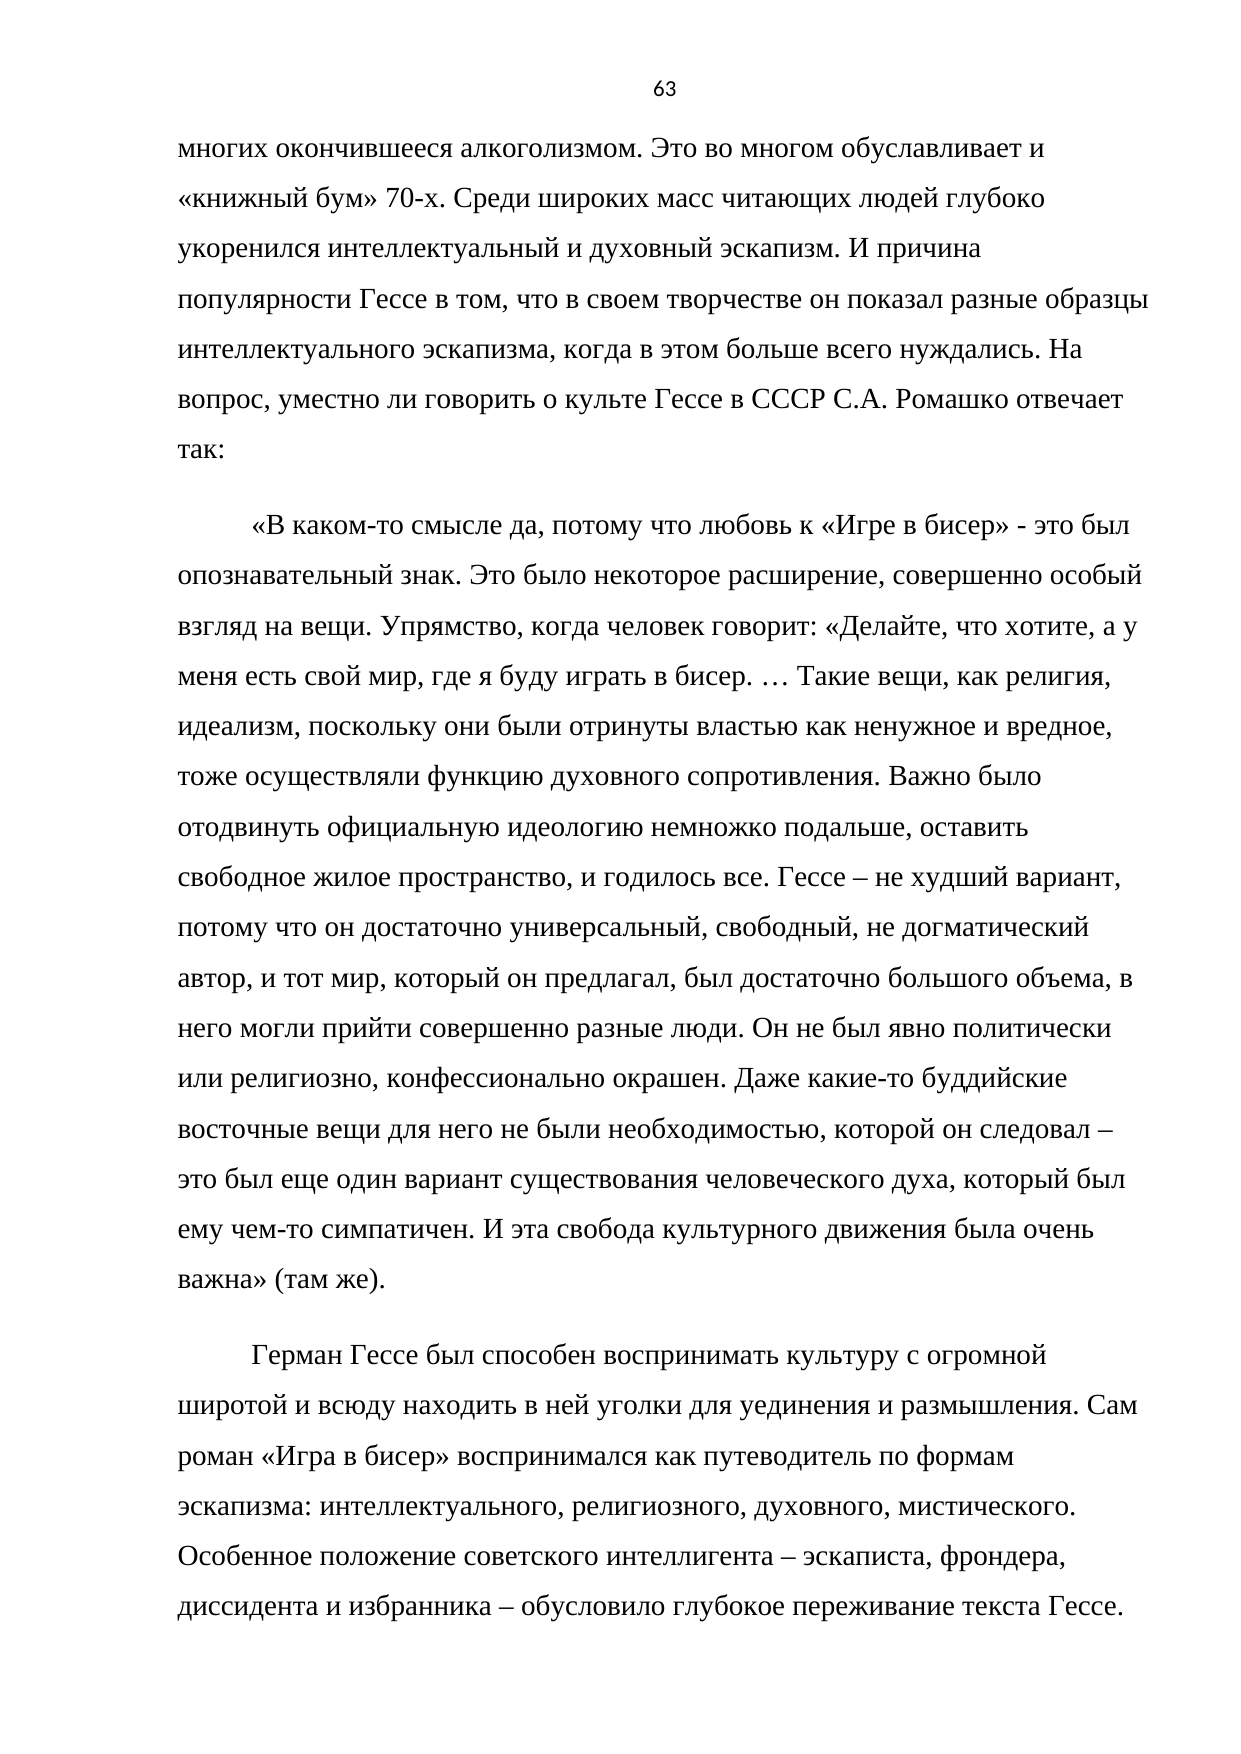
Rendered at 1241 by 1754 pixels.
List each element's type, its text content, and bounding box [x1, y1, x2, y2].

text «В каком-то смысле да, потому что любовь к «Игре в бисер» - это был опознавательный знак. Это было некоторое расширение, совершенно особый взгляд на вещи. Упрямство, когда человек говорит: «Делайте, что хотите, а у меня есть свой мир, где я буду играть в бисер. … Такие вещи, как религия, идеализм, поскольку они были отринуты властью как ненужное и вредное, тоже осуществляли функцию духовного сопротивления. Важно было отодвинуть официальную идеологию немножко подальше, оставить свободное жилое пространство, и годилось все. Гессе – не худший вариант, потому что он достаточно универсальный, свободный, не догматический автор, и тот мир, который он предлагал, был достаточно большого объема, в него могли прийти совершенно разные люди. Он не был явно политически или религиозно, конфессионально окрашен. Даже какие-то буддийские восточные вещи для него не были необходимостью, которой он следовал – это был еще один вариант существования человеческого духа, который был ему чем-то симпатичен. И эта свобода культурного движения была очень важна» (там же). [177, 507, 1152, 1295]
text Герман Гессе был способен воспринимать культуру с огромной широтой и всюду находить в ней уголки для уединения и размышления. Сам роман «Игра в бисер» воспринимался как путеводитель по формам эскапизма: интеллектуального, религиозного, духовного, мистического. Особенное положение советского интеллигента – эскаписта, фрондера, диссидента и избранника – обусловило глубокое переживание текста Гессе. [177, 1337, 1152, 1622]
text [177, 130, 1152, 465]
